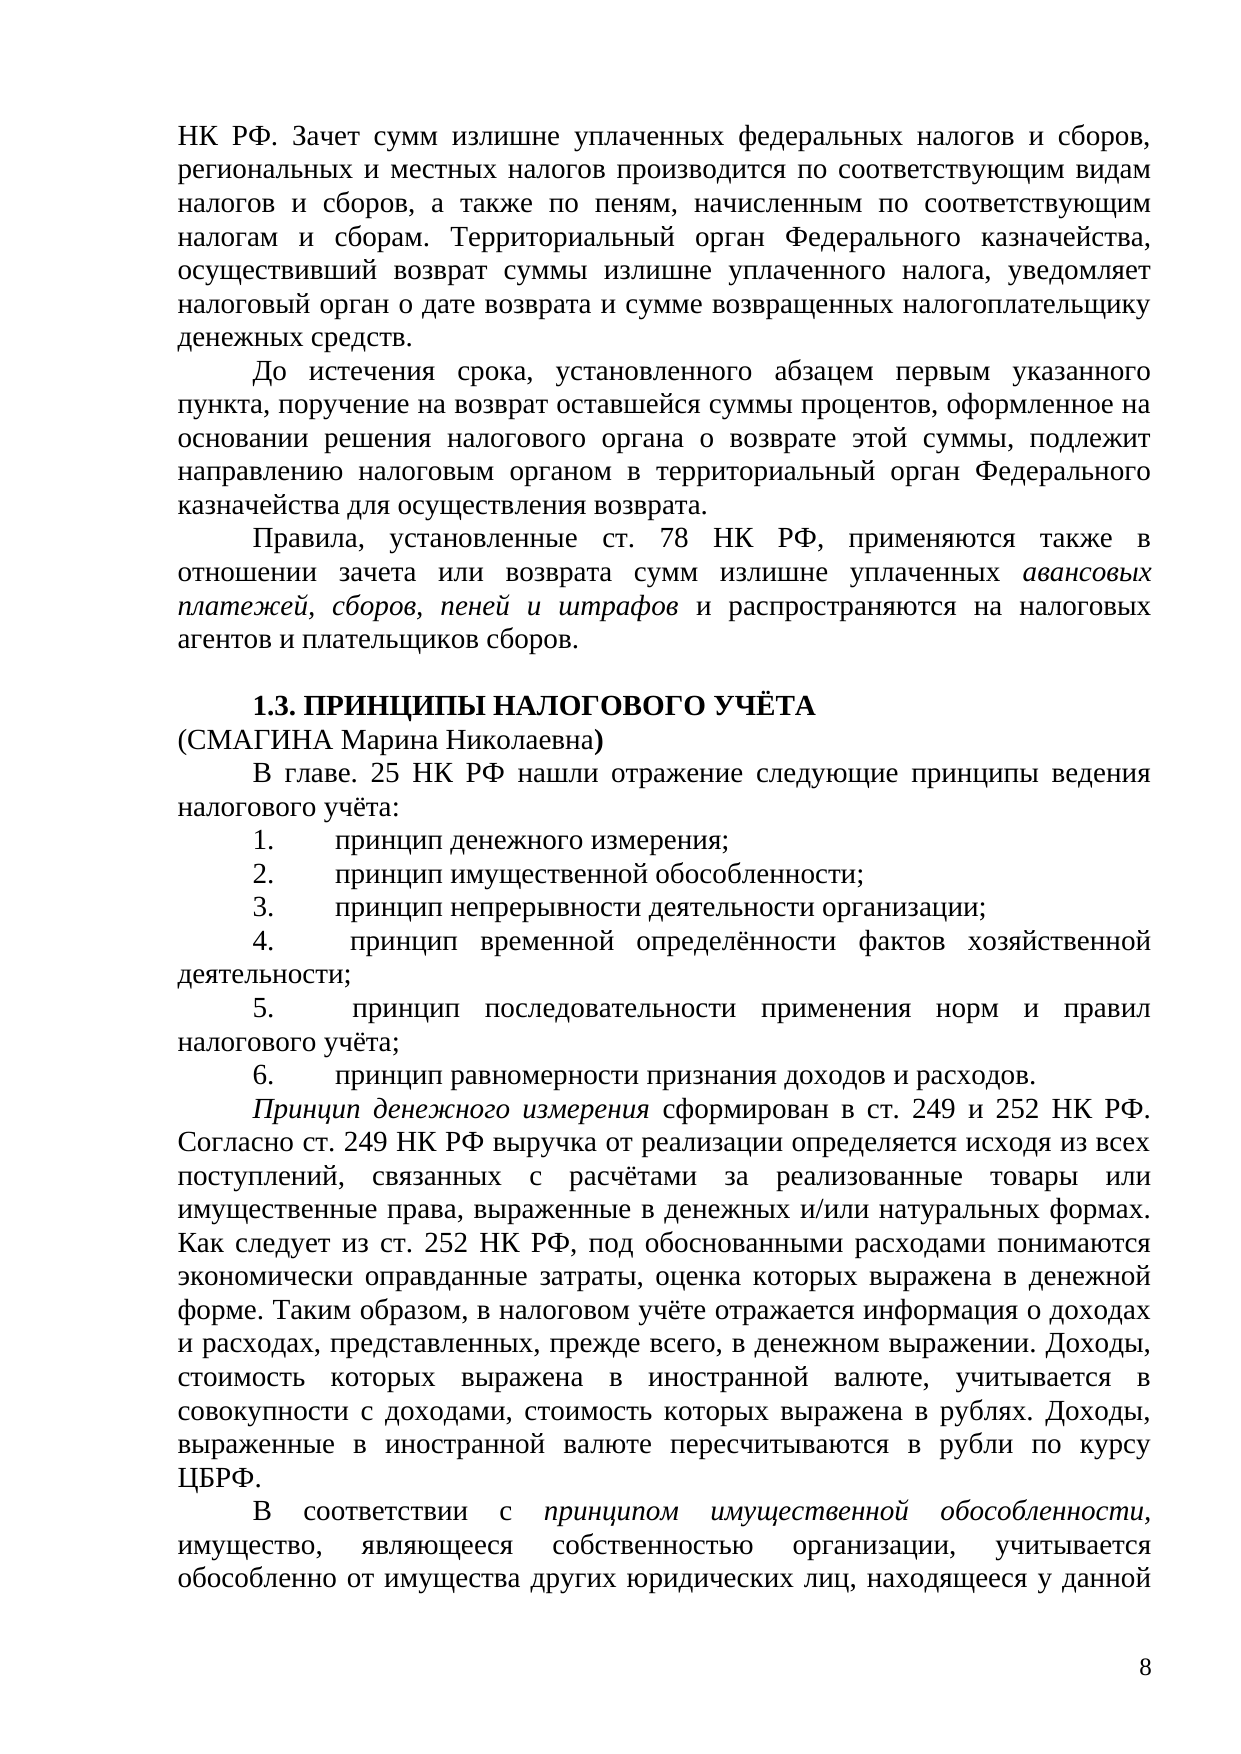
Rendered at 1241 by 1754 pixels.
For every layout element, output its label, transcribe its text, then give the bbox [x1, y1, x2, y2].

text Правила, установленные ст. 78 НК РФ, применяются также в отношении зачета или возврата сумм излишне уплаченных авансовых платежей, сборов, пеней и штрафов и распространяются на налоговых агентов и плательщиков сборов. [177, 521, 1152, 655]
text До истечения срока, установленного абзацем первым указанного пункта, поручение на возврат оставшейся суммы процентов, оформленное на основании решения налогового органа о возврате этой суммы, подлежит направлению налоговым органом в территориальный орган Федерального казначейства для осуществления возврата. [177, 353, 1152, 521]
text 1.3. ПРИНЦИПЫ НАЛОГОВОГО УЧЁТА [177, 688, 1152, 722]
text В главе. 25 НК РФ нашли отражение следующие принципы ведения налогового учёта: [177, 755, 1152, 822]
list принцип временной определённости фактов хозяйственной деятельности; [177, 923, 1152, 990]
list принцип непрерывности деятельности организации; [177, 889, 1152, 923]
list принцип последовательности применения норм и правил налогового учёта; [177, 990, 1152, 1057]
text Принцип денежного измерения сформирован в ст. 249 и 252 НК РФ. Согласно ст. 249 НК РФ выручка от реализации определяется исходя из всех поступлений, связанных с расчётами за реализованные товары или имущественные права, выраженные в денежных и/или натуральных формах. Как следует из ст. 252 НК РФ, под обоснованными расходами понимаются экономически оправданные затраты, оценка которых выражена в денежной форме. Таким образом, в налоговом учёте отражается информация о доходах и расходах, представленных, прежде всего, в денежном выражении. Доходы, стоимость которых выражена в иностранной валюте, учитывается в совокупности с доходами, стоимость которых выражена в рублях. Доходы, выраженные в иностранной валюте пересчитываются в рубли по курсу ЦБРФ. [177, 1091, 1152, 1493]
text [177, 1493, 1152, 1594]
list принцип равномерности признания доходов и расходов. [177, 1057, 1152, 1091]
list принцип имущественной обособленности; [177, 856, 1152, 889]
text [177, 118, 1152, 353]
list принцип денежного измерения; [177, 822, 1152, 856]
text (СМАГИНА Марина Николаевна) [177, 722, 1152, 755]
